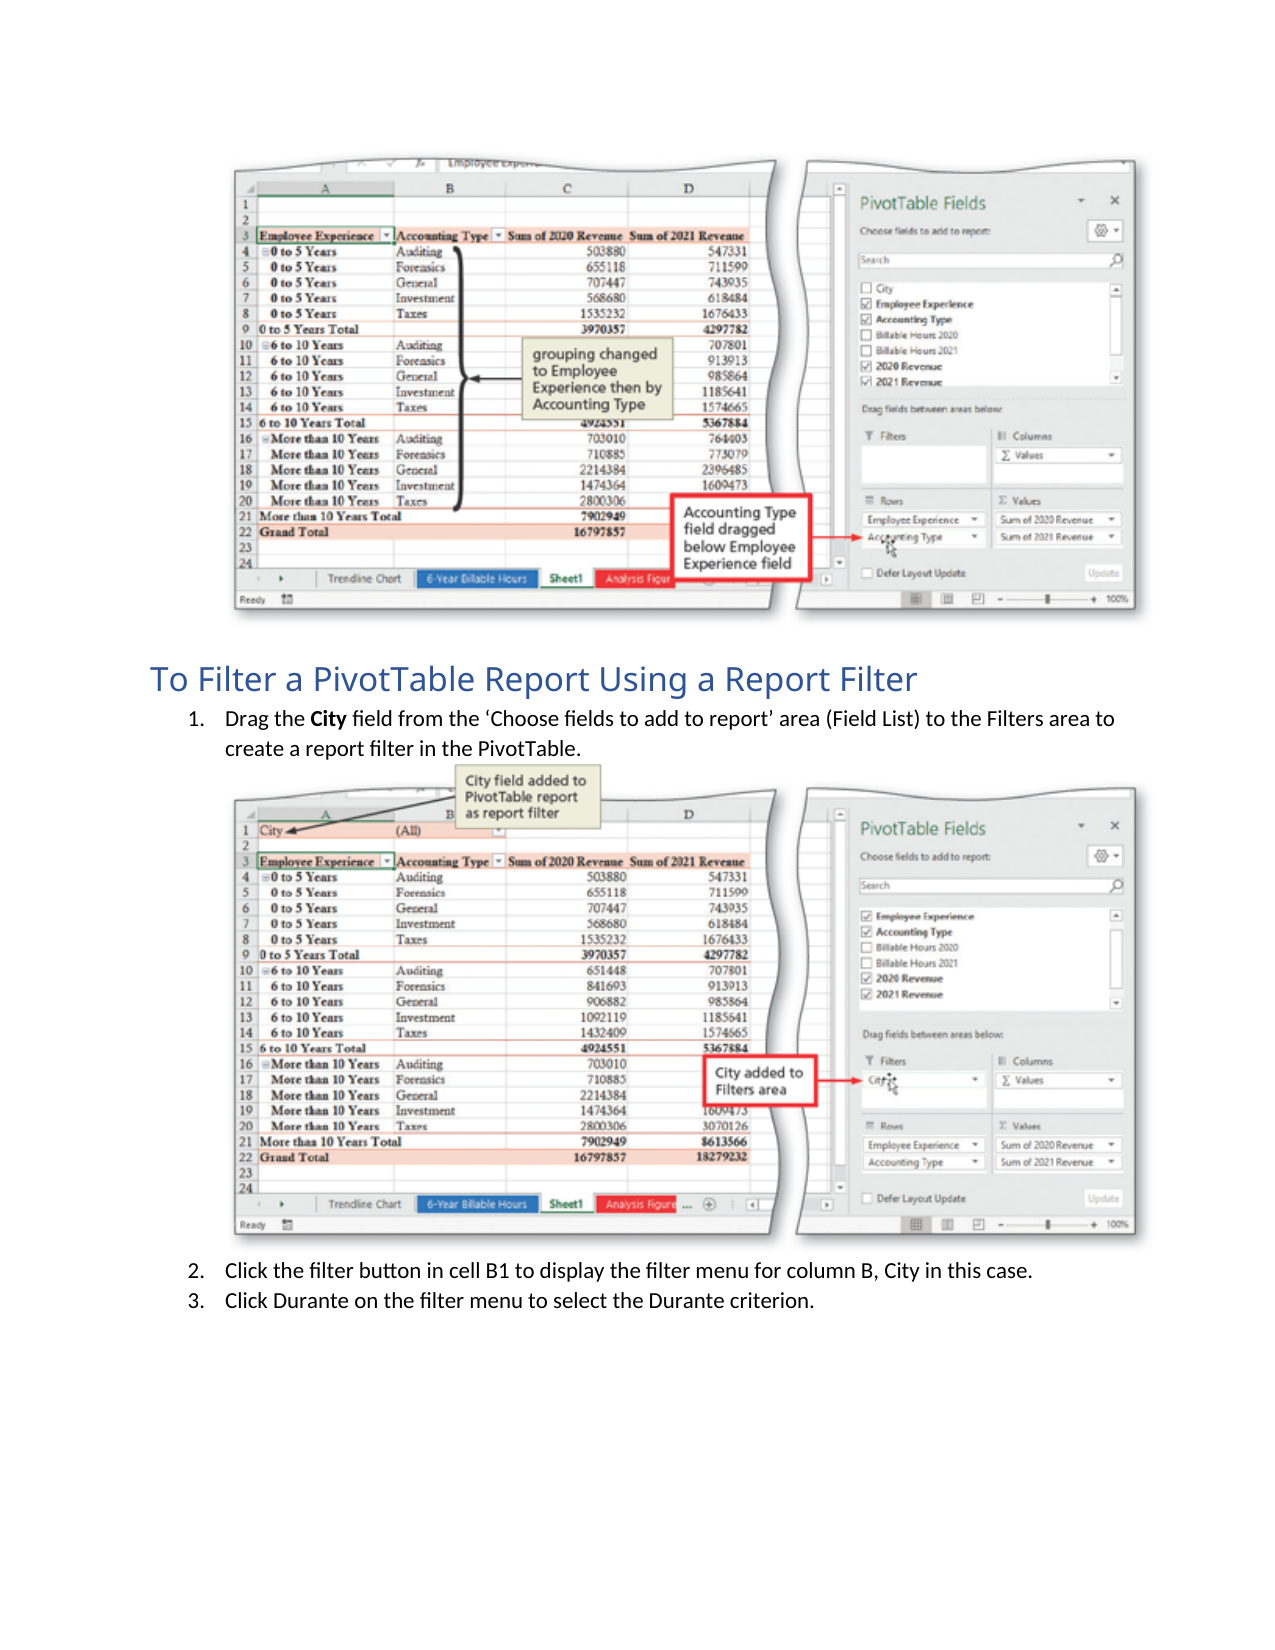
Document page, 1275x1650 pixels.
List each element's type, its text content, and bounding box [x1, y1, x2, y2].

list Click Durante on the filter menu to select the Durante criterion. [187, 1286, 1125, 1314]
subtitle To Filter a PivotTable Report Using a Report Filter [150, 655, 1125, 701]
picture [225, 764, 1155, 1254]
list Drag the City field from the ‘Choose fields to add to report’ area (Field List) to the Filters area to create a report filter in the PivotTable. [187, 704, 1125, 762]
picture [225, 150, 1155, 629]
list Click the filter button in cell B1 to display the filter menu for column B, City in this case. [187, 1256, 1125, 1284]
